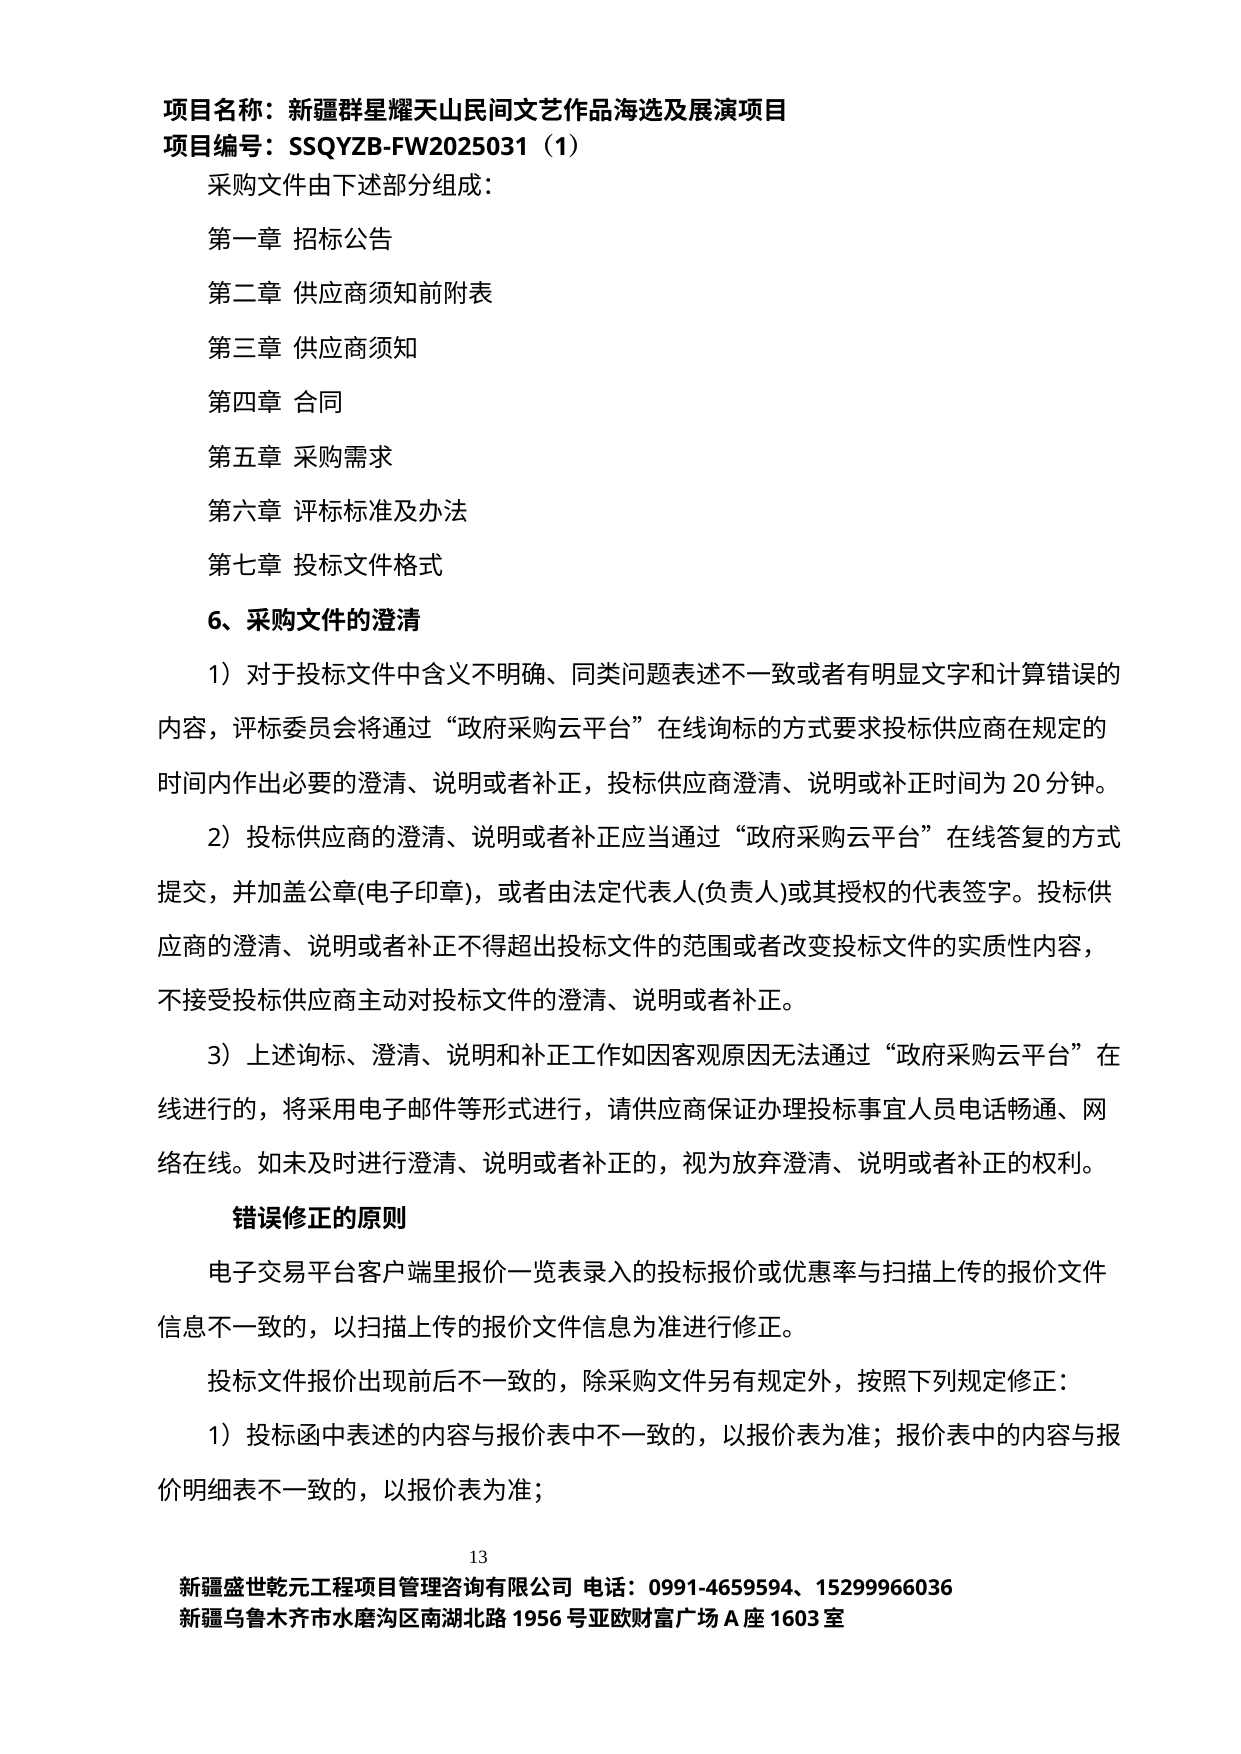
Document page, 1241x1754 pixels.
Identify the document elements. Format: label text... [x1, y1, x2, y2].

text 第六章 评标标准及办法 [157, 491, 1124, 528]
text 错误修正的原则 [157, 1198, 1124, 1234]
text 投标文件报价出现前后不一致的，除采购文件另有规定外，按照下列规定修正： [157, 1361, 1124, 1398]
text 1）投标函中表述的内容与报价表中不一致的，以报价表为准；报价表中的内容与报价明细表不一致的，以报价表为准； [157, 1416, 1124, 1506]
text 2）投标供应商的澄清、说明或者补正应当通过“政府采购云平台”在线答复的方式提交，并加盖公章(电子印章)，或者由法定代表人(负责人)或其授权的代表签字。投标供应商的澄清、说明或者补正不得超出投标文件的范围或者改变投标文件的实质性内容，不接受投标供应商主动对投标文件的澄清、说明或者补正。 [157, 818, 1124, 1017]
text 第四章 合同 [157, 383, 1124, 419]
text 第二章 供应商须知前附表 [157, 274, 1124, 310]
text 3）上述询标、澄清、说明和补正工作如因客观原因无法通过“政府采购云平台”在线进行的，将采用电子邮件等形式进行，请供应商保证办理投标事宜人员电话畅通、网络在线。如未及时进行澄清、说明或者补正的，视为放弃澄清、说明或者补正的权利。 [157, 1035, 1124, 1180]
text 采购文件由下述部分组成： [157, 165, 1124, 201]
text 第三章 供应商须知 [157, 328, 1124, 364]
text 第七章 投标文件格式 [157, 546, 1124, 582]
text 6、采购文件的澄清 [157, 600, 1124, 636]
text 1）对于投标文件中含义不明确、同类问题表述不一致或者有明显文字和计算错误的内容，评标委员会将通过“政府采购云平台”在线询标的方式要求投标供应商在规定的时间内作出必要的澄清、说明或者补正，投标供应商澄清、说明或补正时间为20分钟。 [157, 654, 1124, 799]
text 第五章 采购需求 [157, 437, 1124, 473]
text 电子交易平台客户端里报价一览表录入的投标报价或优惠率与扫描上传的报价文件信息不一致的，以扫描上传的报价文件信息为准进行修正。 [157, 1253, 1124, 1343]
text 第一章 招标公告 [157, 219, 1124, 256]
